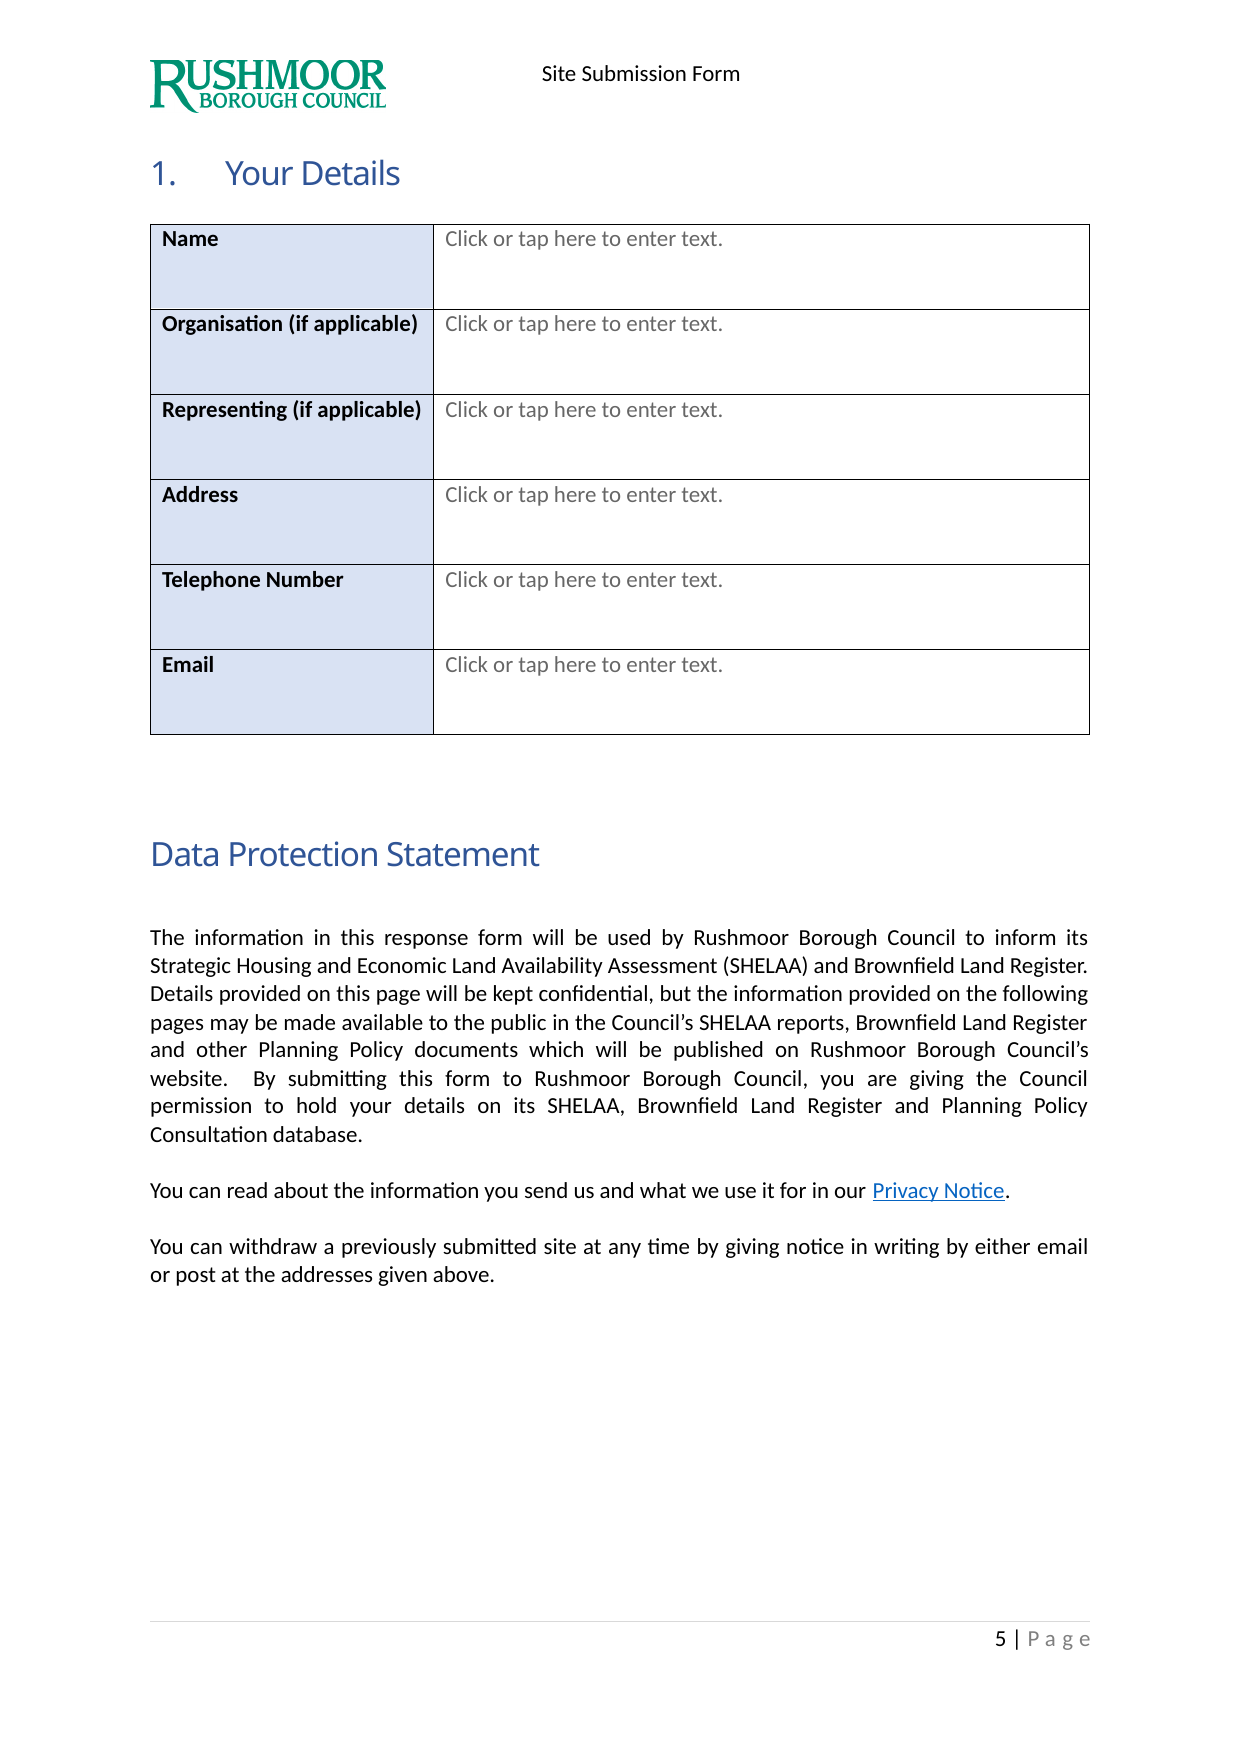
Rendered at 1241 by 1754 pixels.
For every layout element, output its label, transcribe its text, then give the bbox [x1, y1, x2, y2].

picture [150, 60, 386, 113]
table_cell Email [151, 650, 433, 734]
table_cell Organisation (if applicable) [151, 310, 433, 394]
table_cell Telephone Number [151, 565, 433, 649]
subtitle Data Protection Statement [150, 831, 1090, 877]
table_cell Address [151, 480, 433, 564]
table_cell Representing (if applicable) [151, 395, 433, 479]
text You can withdraw a previously submitted site at any time by giving notice in writing by either email or post at the addresses given above. [150, 1232, 1090, 1288]
subtitle 1. Your Details [150, 150, 1090, 195]
text The information in this response form will be used by Rushmoor Borough Council to inform its Strategic Housing and Economic Land Availability Assessment (SHELAA) and Brownfield Land Register. Details provided on this page will be kept confidential, but the information provided on the following pages may be made available to the public in the Council’s SHELAA reports, Brownfield Land Register and other Planning Policy documents which will be published on Rushmoor Borough Council’s website. By submitting this form to Rushmoor Borough Council, you are giving the Council permission to hold your details on its SHELAA, Brownfield Land Register and Planning Policy Consultation database. [150, 923, 1090, 1148]
text You can read about the information you send us and what we use it for in our Privacy Notice. [150, 1176, 1090, 1204]
table_header Name [151, 225, 433, 308]
